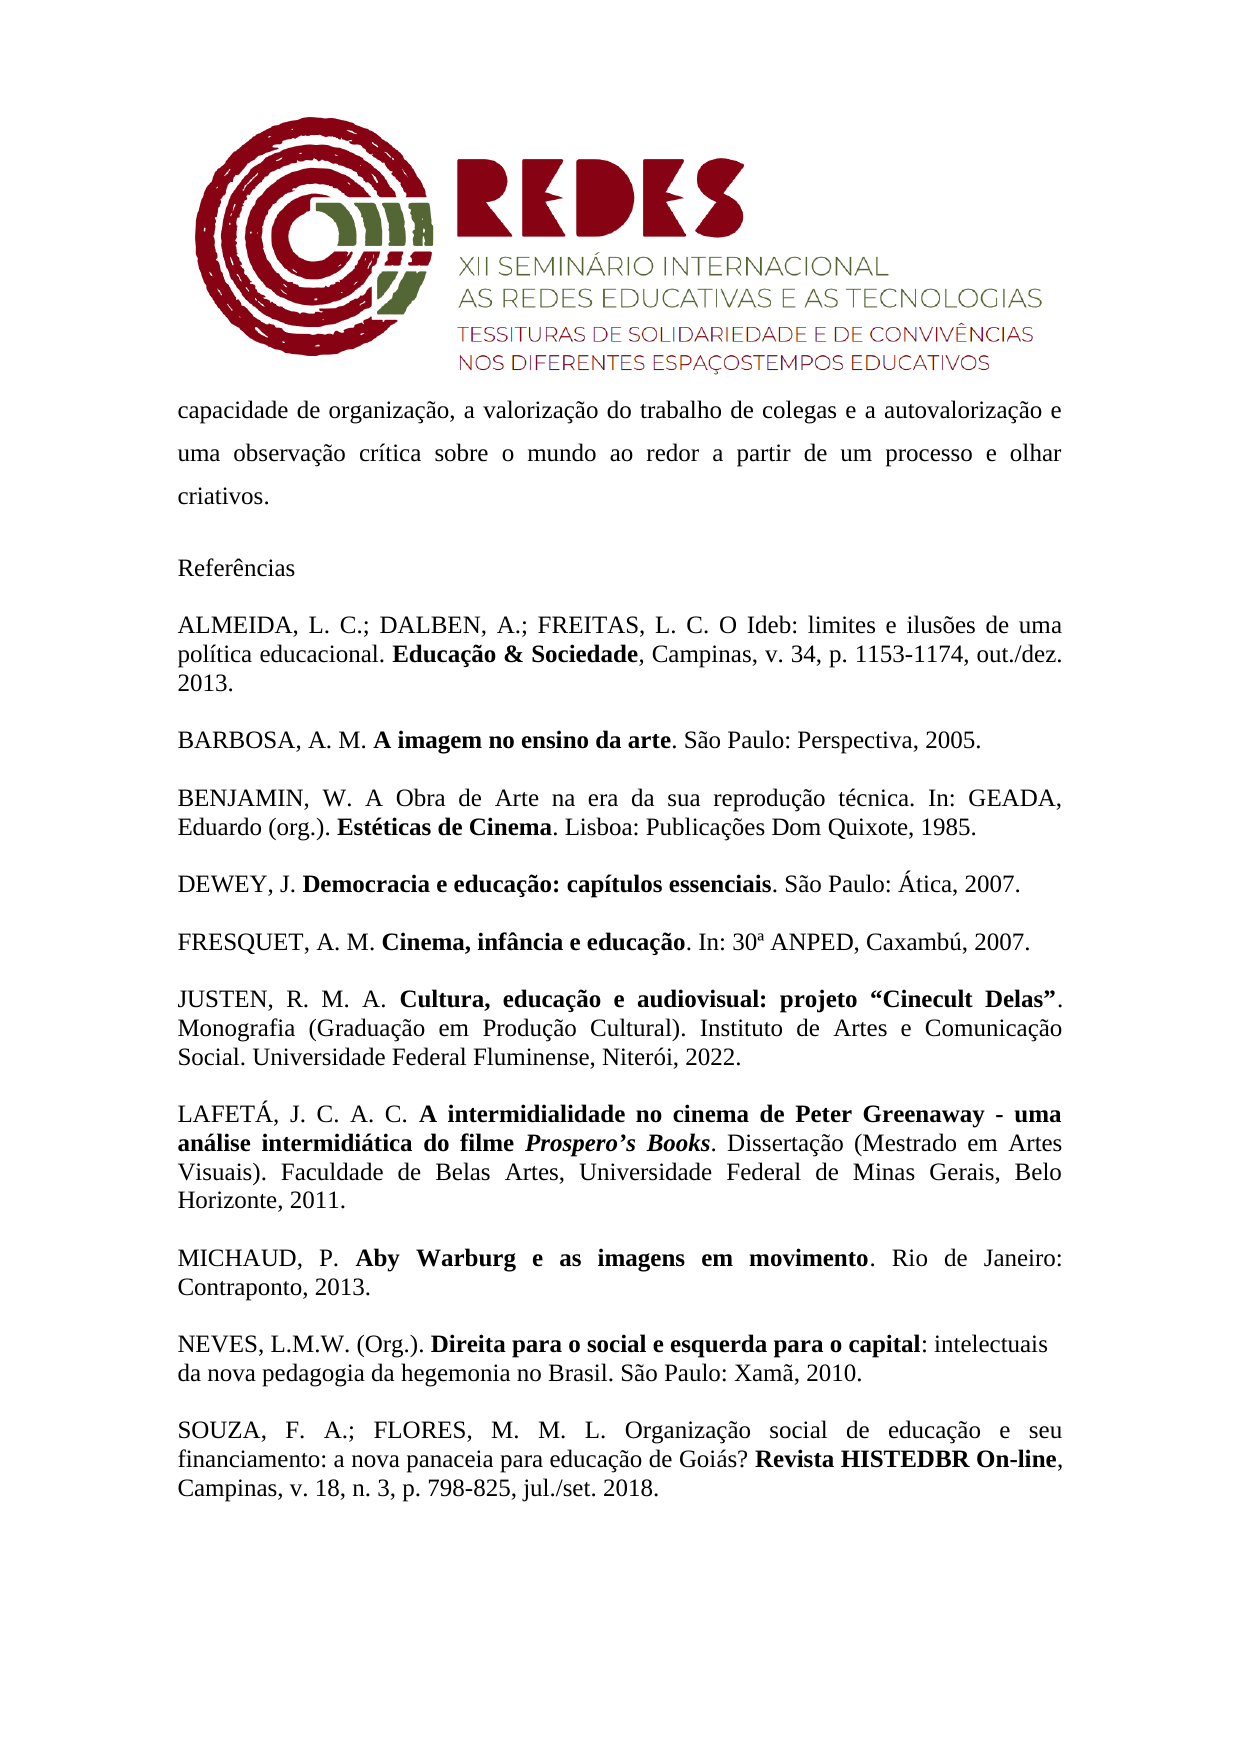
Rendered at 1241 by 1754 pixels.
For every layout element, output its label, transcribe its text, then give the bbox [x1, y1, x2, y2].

text BARBOSA, A. M. A imagem no ensino da arte. São Paulo: Perspectiva, 2005. [177, 726, 1063, 754]
picture [177, 104, 1063, 395]
text FRESQUET, A. M. Cinema, infância e educação. In: 30ª ANPED, Caxambú, 2007. [177, 927, 1063, 956]
text DEWEY, J. Democracia e educação: capítulos essenciais. São Paulo: Ática, 2007. [177, 869, 1063, 898]
text MICHAUD, P. Aby Warburg e as imagens em movimento. Rio de Janeiro: Contraponto, 2013. [177, 1243, 1063, 1301]
text LAFETÁ, J. C. A. C. A intermidialidade no cinema de Peter Greenaway - uma análise intermidiática do filme Prospero’s Books. Dissertação (Mestrado em Artes Visuais). Faculdade de Belas Artes, Universidade Federal de Minas Gerais, Belo Horizonte, 2011. [177, 1099, 1063, 1214]
text SOUZA, F. A.; FLORES, M. M. L. Organização social de educação e seu financiamento: a nova panaceia para educação de Goiás? Revista HISTEDBR On-line, Campinas, v. 18, n. 3, p. 798-825, jul./set. 2018. [177, 1416, 1063, 1502]
text Referências [177, 553, 1063, 582]
text NEVES, L.M.W. (Org.). Direita para o social e esquerda para o capital: intelectuais da nova pedagogia da hegemonia no Brasil. São Paulo: Xamã, 2010. [177, 1329, 1063, 1387]
text JUSTEN, R. M. A. Cultura, educação e audiovisual: projeto “Cinecult Delas”. Monografia (Graduação em Produção Cultural). Instituto de Artes e Comunicação Social. Universidade Federal Fluminense, Niterói, 2022. [177, 984, 1063, 1071]
text BENJAMIN, W. A Obra de Arte na era da sua reprodução técnica. In: GEADA, Eduardo (org.). Estéticas de Cinema. Lisboa: Publicações Dom Quixote, 1985. [177, 783, 1063, 841]
text ALMEIDA, L. C.; DALBEN, A.; FREITAS, L. C. O Ideb: limites e ilusões de uma política educacional. Educação & Sociedade, Campinas, v. 34, p. 1153-1174, out./dez. 2013. [177, 611, 1063, 697]
